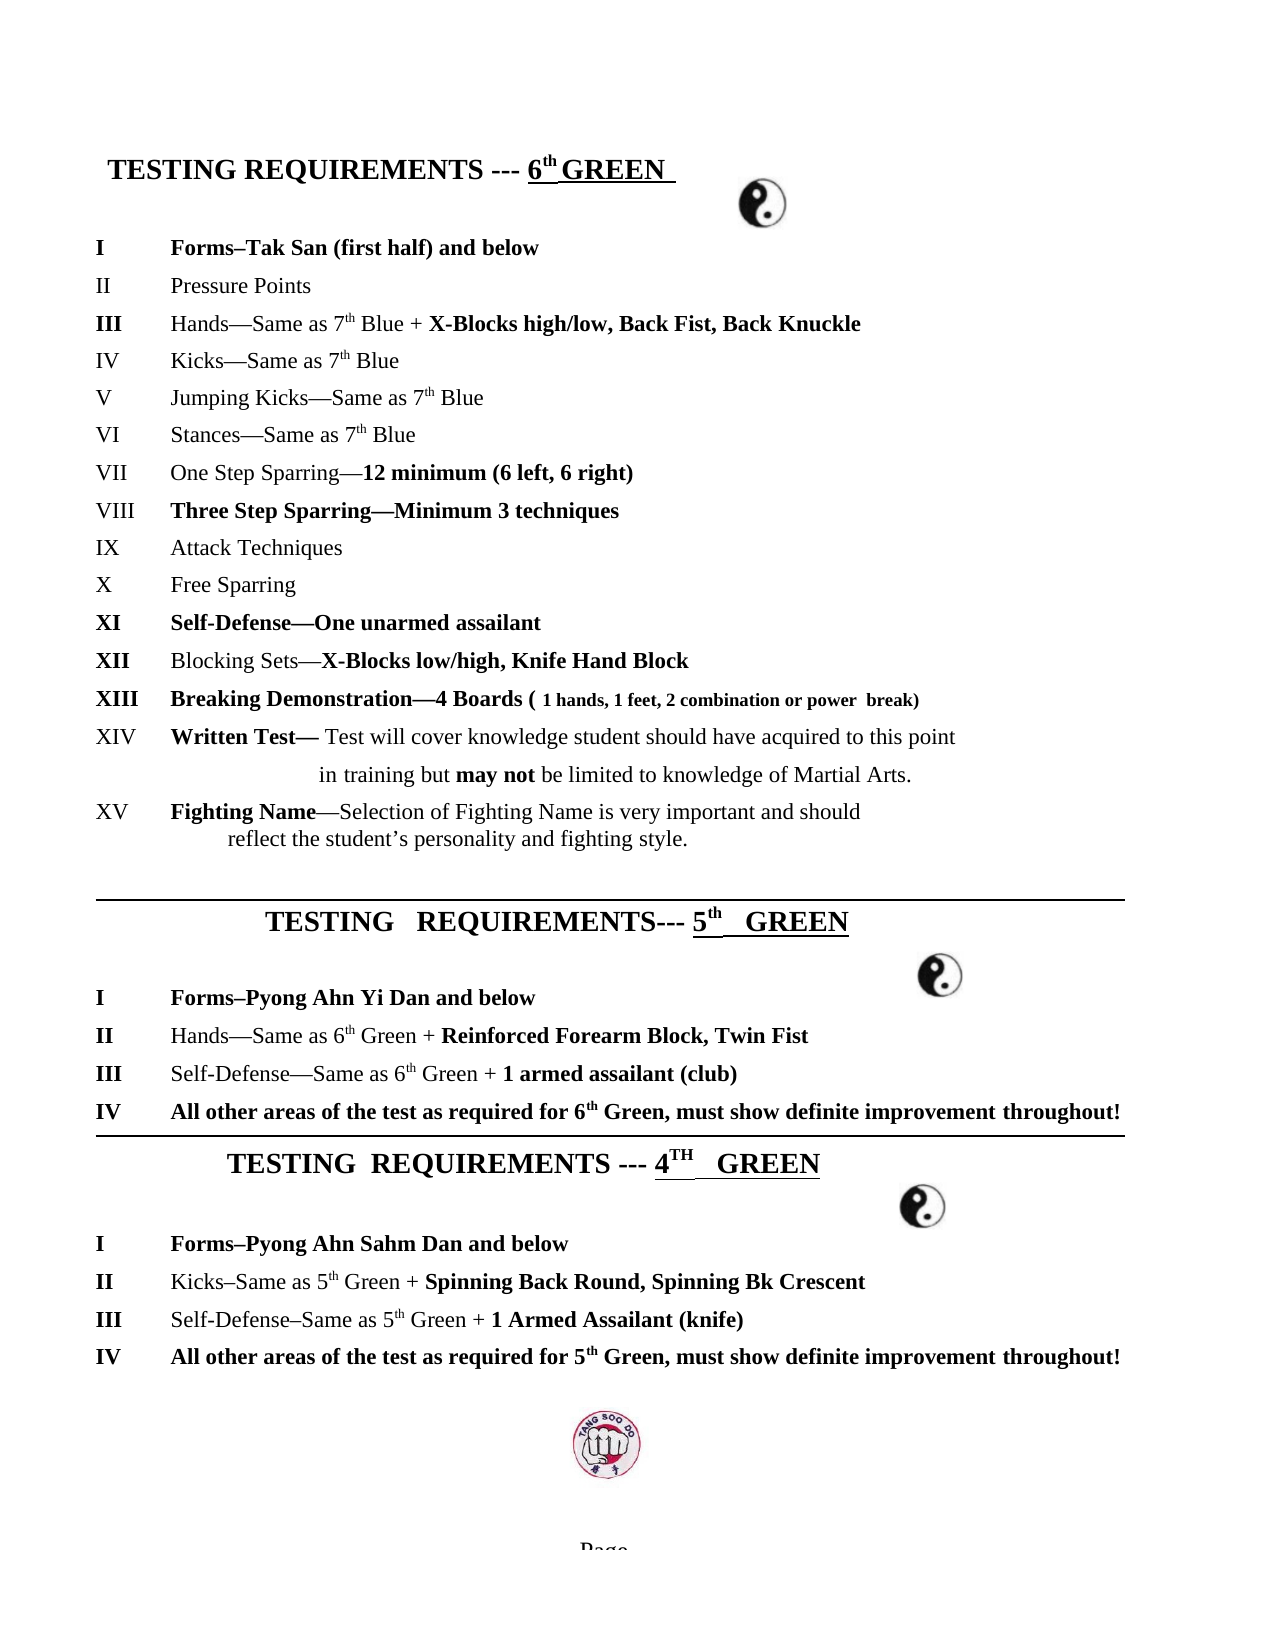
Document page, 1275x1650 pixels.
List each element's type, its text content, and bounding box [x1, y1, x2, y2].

list Fighting Name—Selection of Fighting Name is very important and should reflect the student’s personality and fighting style. [95, 798, 864, 851]
picture [737, 176, 788, 230]
list Free Sparring [95, 572, 1167, 598]
list Forms–Tak San (first half) and below [95, 234, 1167, 261]
list Self-Defense—One unarmed assailant [95, 609, 1167, 636]
list Self-Defense—Same as 6th Green + 1 armed assailant (club) [95, 1060, 1167, 1086]
subtitle TESTING REQUIREMENTS--- 5th GREEN [265, 903, 1167, 938]
list Jumping Kicks—Same as 7th Blue VI Stances—Same as 7th Blue [95, 384, 485, 448]
picture [898, 1182, 947, 1230]
list Hands—Same as 6th Green + Reinforced Forearm Block, Twin Fist [95, 1022, 1167, 1048]
list Blocking Sets—X-Blocks low/high, Knife Hand Block [95, 647, 1167, 674]
list Kicks—Same as 7th Blue [95, 347, 1167, 373]
list All other areas of the test as required for 6th Green, must show definite improvement throughout! [95, 1098, 1167, 1124]
text VII One Step Sparring—12 minimum (6 left, 6 right) VIII Three Step Sparring—Minimum 3 techniques IX Attack Techniques [95, 459, 637, 561]
list Written Test— Test will cover knowledge student should have acquired to this point in training but may not be limited to knowledge of Martial Arts. [95, 723, 960, 787]
list Self-Defense–Same as 5th Green + 1 Armed Assailant (knife) [95, 1306, 1167, 1332]
list All other areas of the test as required for 5th Green, must show definite improvement throughout! [95, 1343, 1167, 1370]
picture [916, 951, 964, 999]
subtitle TESTING REQUIREMENTS --- 4TH GREEN [227, 1132, 1167, 1180]
picture [569, 1407, 649, 1488]
list Pressure Points [95, 272, 1167, 298]
list Forms–Pyong Ahn Sahm Dan and below [95, 1230, 1167, 1256]
list Hands—Same as 7th Blue + X-Blocks high/low, Back Fist, Back Knuckle [95, 310, 1167, 336]
subtitle TESTING REQUIREMENTS --- 6th GREEN [107, 151, 1167, 186]
list Forms–Pyong Ahn Yi Dan and below [95, 984, 1167, 1011]
list Breaking Demonstration—4 Boards ( 1 hands, 1 feet, 2 combination or power break) [95, 685, 1167, 712]
list Kicks–Same as 5th Green + Spinning Back Round, Spinning Bk Crescent [95, 1268, 1167, 1294]
